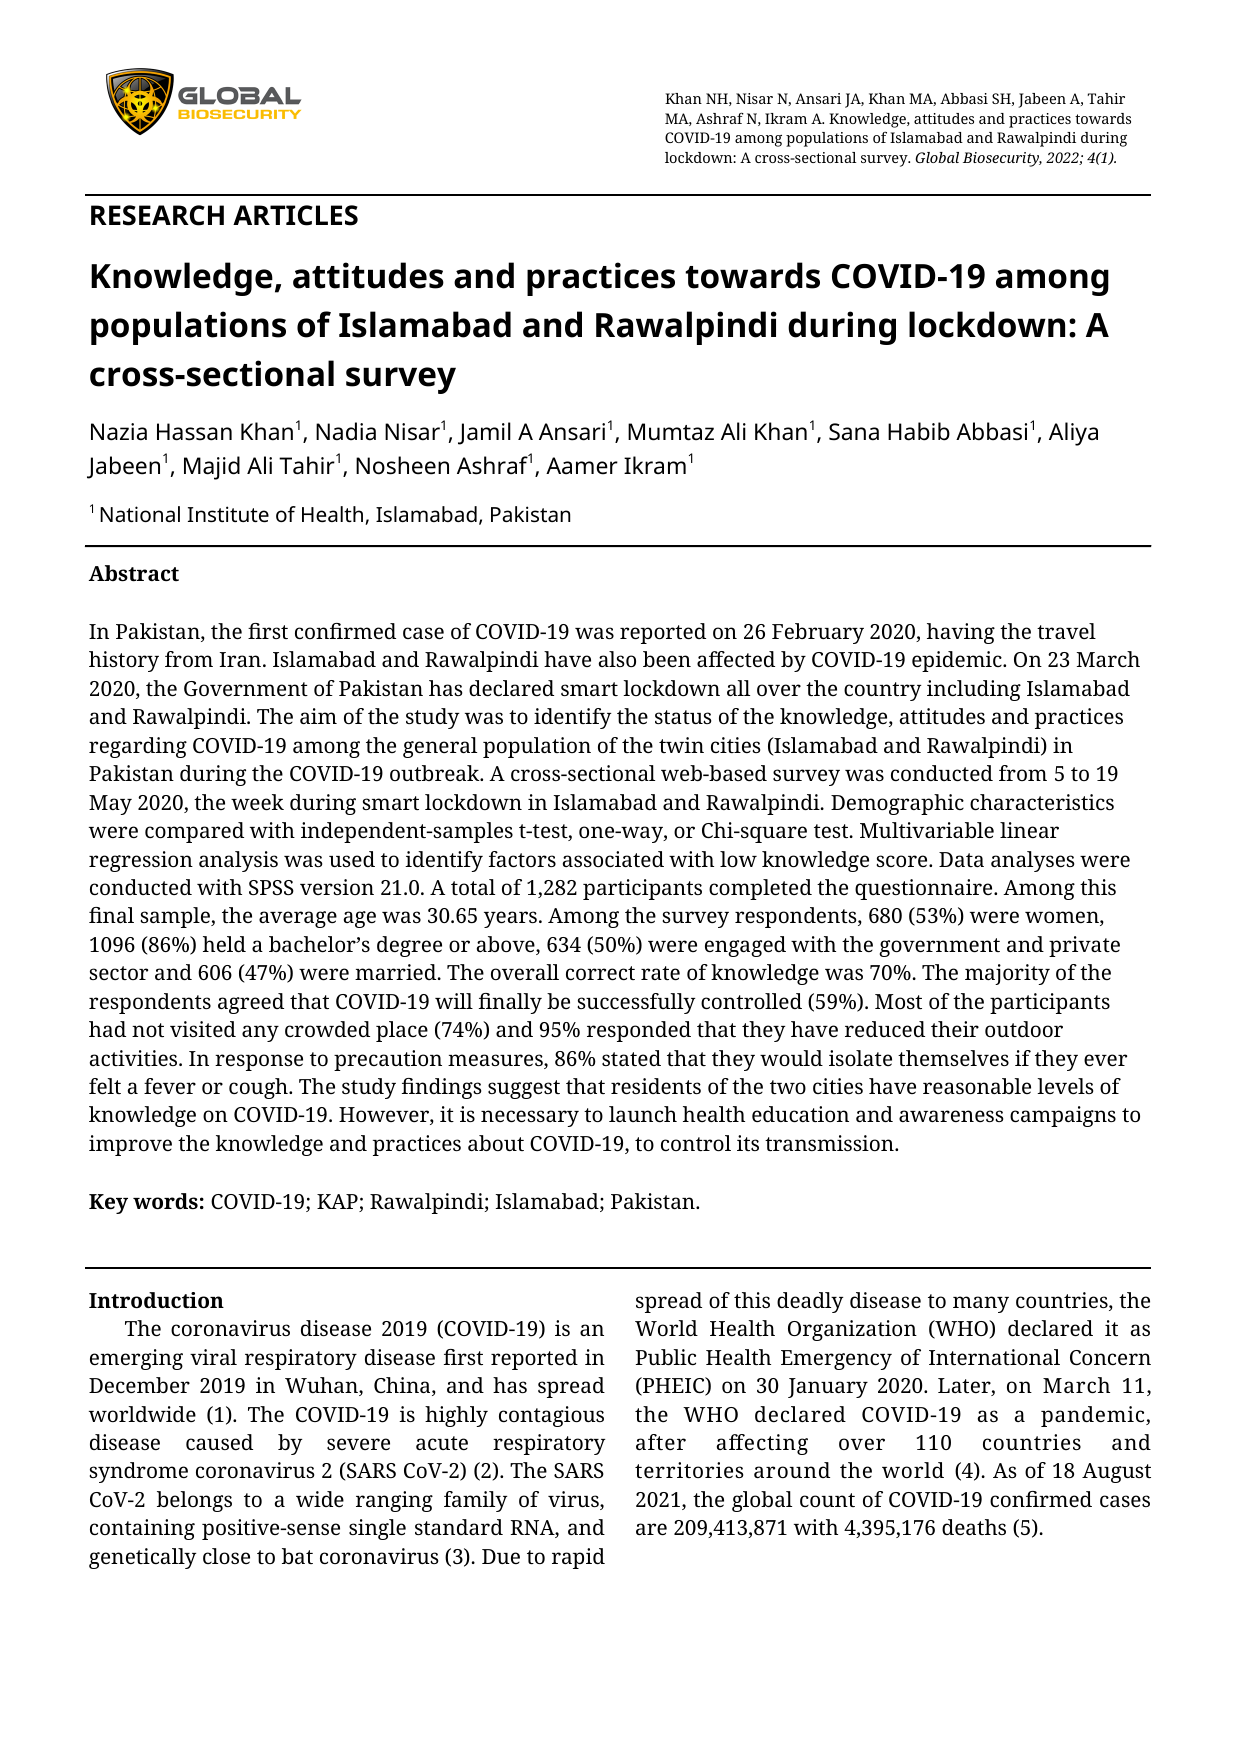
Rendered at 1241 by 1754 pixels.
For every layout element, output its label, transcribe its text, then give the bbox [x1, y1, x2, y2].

text In Pakistan, the first confirmed case of COVID-19 was reported on 26 February 2020, having the travel history from Iran. Islamabad and Rawalpindi have also been affected by COVID-19 epidemic. On 23 March 2020, the Government of Pakistan has declared smart lockdown all over the country including Islamabad and Rawalpindi. The aim of the study was to identify the status of the knowledge, attitudes and practices regarding COVID-19 among the general population of the twin cities (Islamabad and Rawalpindi) in Pakistan during the COVID-19 outbreak. A cross-sectional web-based survey was conducted from 5 to 19 May 2020, the week during smart lockdown in Islamabad and Rawalpindi. Demographic characteristics were compared with independent-samples t-test, one-way, or Chi-square test. Multivariable linear regression analysis was used to identify factors associated with low knowledge score. Data analyses were conducted with SPSS version 21.0. A total of 1,282 participants completed the questionnaire. Among this final sample, the average age was 30.65 years. Among the survey respondents, 680 (53%) were women, 1096 (86%) held a bachelor’s degree or above, 634 (50%) were engaged with the government and private sector and 606 (47%) were married. The overall correct rate of knowledge was 70%. The majority of the respondents agreed that COVID-19 will finally be successfully controlled (59%). Most of the participants had not visited any crowded place (74%) and 95% responded that they have reduced their outdoor activities. In response to precaution measures, 86% stated that they would isolate themselves if they ever felt a fever or cough. The study findings suggest that residents of the two cities have reasonable levels of knowledge on COVID-19. However, it is necessary to launch health education and awareness campaigns to improve the knowledge and practices about COVID-19, to control its transmission. [89, 617, 1152, 1157]
text The coronavirus disease 2019 (COVID-19) is an emerging viral respiratory disease first reported in December 2019 in Wuhan, China, and has spread worldwide (1). The COVID-19 is highly contagious disease caused by severe acute respiratory syndrome coronavirus 2 (SARS CoV-2) (2). The SARS CoV-2 belongs to a wide ranging family of virus, containing positive-sense single standard RNA, and genetically close to bat coronavirus (3). Due to rapid spread of this deadly disease to many countries, the World Health Organization (WHO) declared it as Public Health Emergency of International Concern (PHEIC) on 30 January 2020. Later, on March 11, the WHO declared COVID-19 as a pandemic, after affecting over 110 countries and territories around the world (4). As of 18 August 2021, the global count of COVID-19 confirmed cases are 209,413,871 with 4,395,176 deaths (5). [89, 1314, 605, 1570]
text Knowledge, attitudes and practices towards COVID-19 among populations of Islamabad and Rawalpindi during lockdown: A cross-sectional survey [89, 253, 1152, 396]
text 1 National Institute of Health, Islamabad, Pakistan [89, 500, 1152, 529]
text RESEARCH ARTICLES [89, 196, 1152, 233]
text Abstract [89, 559, 1152, 587]
text Key words: COVID-19; KAP; Rawalpindi; Islamabad; Pakistan. [89, 1187, 1152, 1216]
text Nazia Hassan Khan1, Nadia Nisar1, Jamil A Ansari1, Mumtaz Ali Khan1, Sana Habib Abbasi1, Aliya Jabeen1, Majid Ali Tahir1, Nosheen Ashraf1, Aamer Ikram1 [89, 416, 1152, 481]
text The coronavirus disease 2019 (COVID-19) is an emerging viral respiratory disease first reported in December 2019 in Wuhan, China, and has spread worldwide (1). The COVID-19 is highly contagious disease caused by severe acute respiratory syndrome coronavirus 2 (SARS CoV-2) (2). The SARS CoV-2 belongs to a wide ranging family of virus, containing positive-sense single standard RNA, and genetically close to bat coronavirus (3). Due to rapid spread of this deadly disease to many countries, the World Health Organization (WHO) declared it as Public Health Emergency of International Concern (PHEIC) on 30 January 2020. Later, on March 11, the WHO declared COVID-19 as a pandemic, after affecting over 110 countries and territories around the world (4). As of 18 August 2021, the global count of COVID-19 confirmed cases are 209,413,871 with 4,395,176 deaths (5). [635, 1286, 1152, 1400]
picture [96, 56, 314, 147]
text Introduction [89, 1286, 605, 1314]
